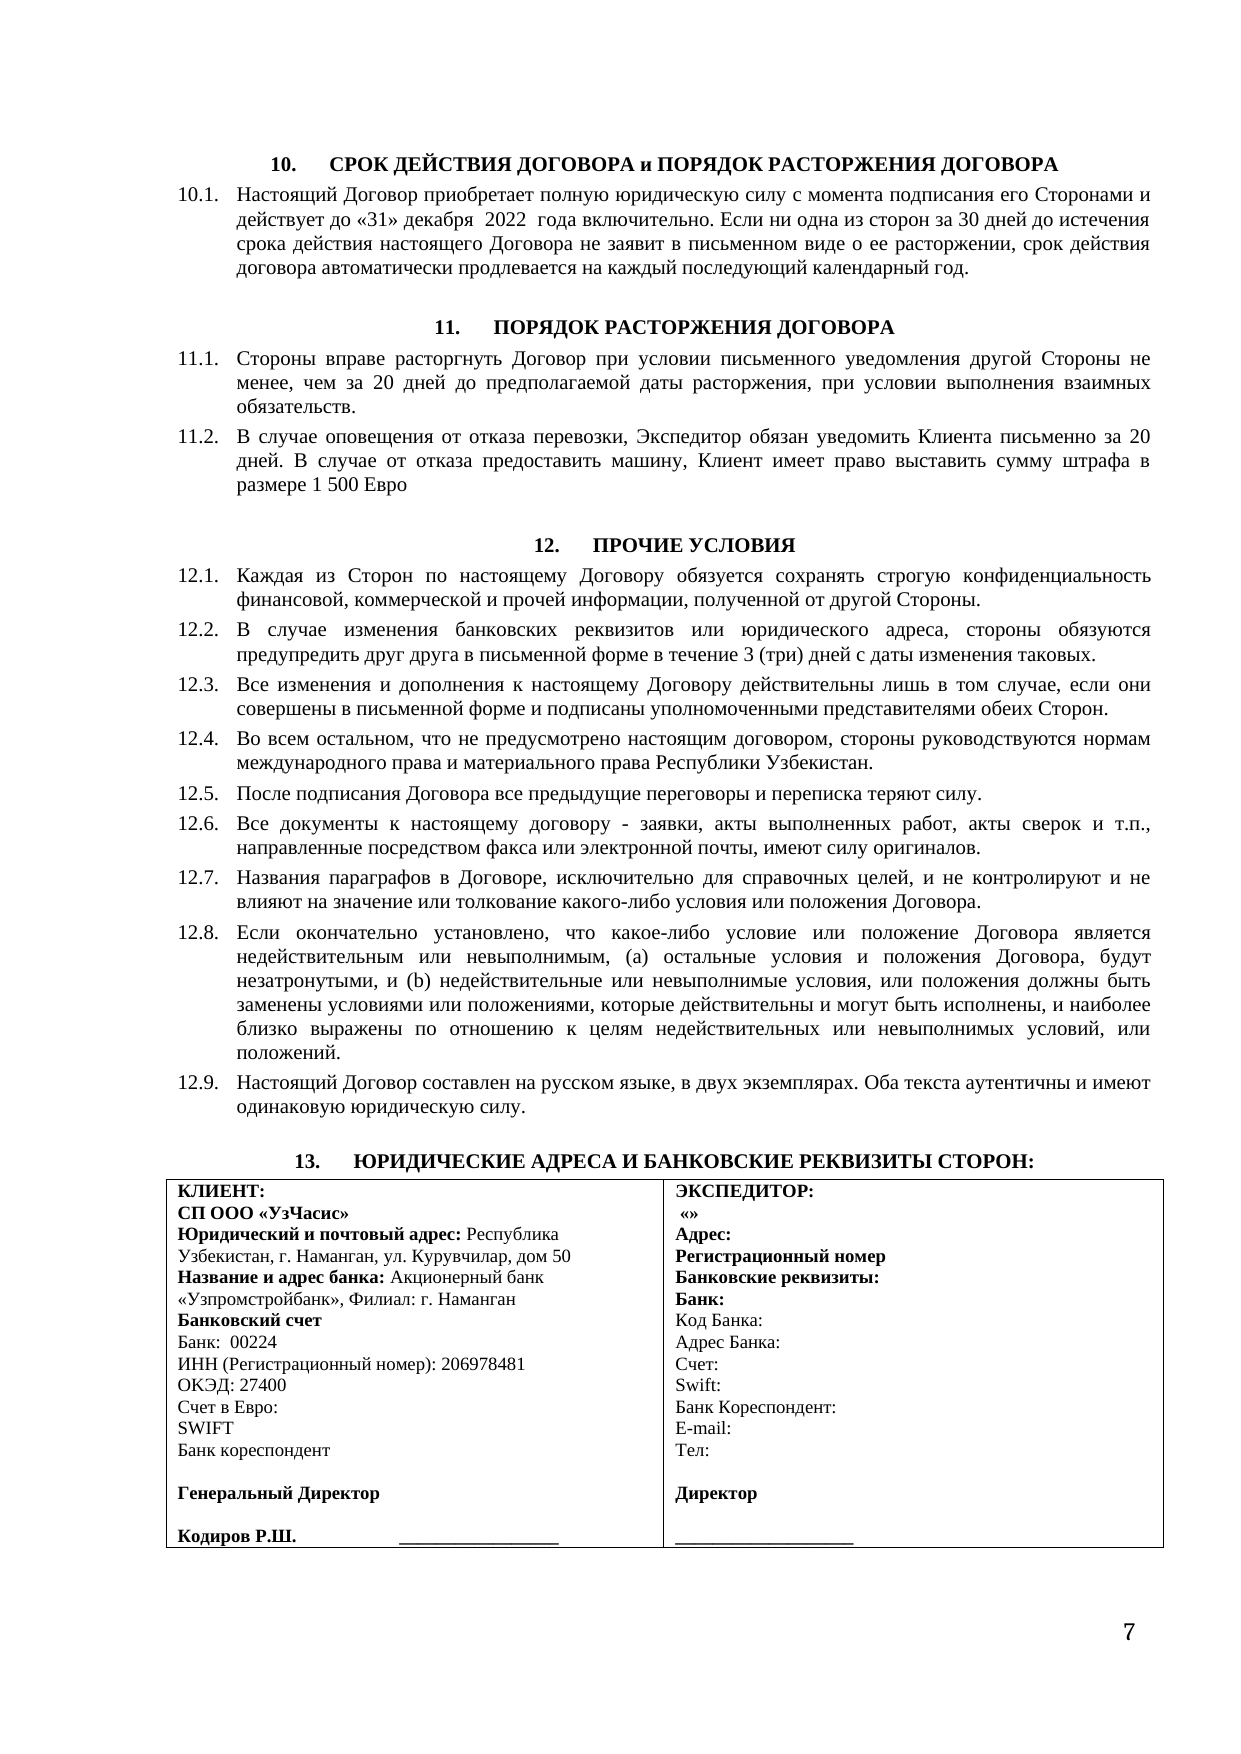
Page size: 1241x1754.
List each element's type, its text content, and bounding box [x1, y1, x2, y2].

list Названия параграфов в Договоре, исключительно для справочных целей, и не контролируют и не влияют на значение или толкование какого-либо условия или положения Договора. [177, 865, 1152, 913]
list ЮРИДИЧЕСКИЕ АДРЕСА И БАНКОВСКИЕ РЕКВИЗИТЫ СТОРОН: [177, 1149, 1152, 1173]
list СРОК ДЕЙСТВИЯ ДОГОВОРА и ПОРЯДОК РАСТОРЖЕНИЯ ДОГОВОРА [177, 152, 1152, 176]
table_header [167, 1180, 663, 1547]
list Во всем остальном, что не предусмотрено настоящим договором, стороны руководствуются нормам международного права и материального права Республики Узбекистан. [177, 726, 1152, 774]
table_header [664, 1180, 1163, 1547]
list После подписания Договора все предыдущие переговоры и переписка теряют силу. [177, 781, 1152, 804]
list Все документы к настоящему договору - заявки, акты выполненных работ, акты сверок и т.п., направленные посредством факса или электронной почты, имеют силу оригиналов. [177, 811, 1152, 859]
list В случае изменения банковских реквизитов или юридического адреса, стороны обязуются предупредить друг друга в письменной форме в течение 3 (три) дней с даты изменения таковых. [177, 617, 1152, 666]
list Каждая из Сторон по настоящему Договору обязуется сохранять строгую конфиденциальность финансовой, коммерческой и прочей информации, полученной от другой Стороны. [177, 563, 1152, 611]
list Настоящий Договор приобретает полную юридическую силу с момента подписания его Сторонами и действует до «31» декабря 2022 года включительно. Если ни одна из сторон за 30 дней до истечения срока действия настоящего Договора не заявит в письменном виде о ее расторжении, срок действия договора автоматически продлевается на каждый последующий календарный год. [177, 182, 1152, 279]
list Стороны вправе расторгнуть Договор при условии письменного уведомления другой Стороны не менее, чем за 20 дней до предполагаемой даты расторжения, при условии выполнения взаимных обязательств. [177, 346, 1152, 418]
list ПРОЧИЕ УСЛОВИЯ [177, 533, 1152, 557]
list В случае оповещения от отказа перевозки, Экспедитор обязан уведомить Клиента письменно за 20 дней. В случае от отказа предоставить машину, Клиент имеет право выставить сумму штрафа в размере 1 500 Евро [177, 424, 1152, 496]
list Настоящий Договор составлен на русском языке, в двух экземплярах. Оба текста аутентичны и имеют одинаковую юридическую силу. [177, 1070, 1152, 1118]
list ПОРЯДОК РАСТОРЖЕНИЯ ДОГОВОРА [177, 315, 1152, 339]
list Если окончательно установлено, что какое-либо условие или положение Договора является недействительным или невыполнимым, (a) остальные условия и положения Договора, будут незатронутыми, и (b) недействительные или невыполнимые условия, или положения должны быть заменены условиями или положениями, которые действительны и могут быть исполнены, и наиболее близко выражены по отношению к целям недействительных или невыполнимых условий, или положений. [177, 919, 1152, 1064]
list Все изменения и дополнения к настоящему Договору действительны лишь в том случае, если они совершены в письменной форме и подписаны уполномоченными представителями обеих Сторон. [177, 672, 1152, 720]
